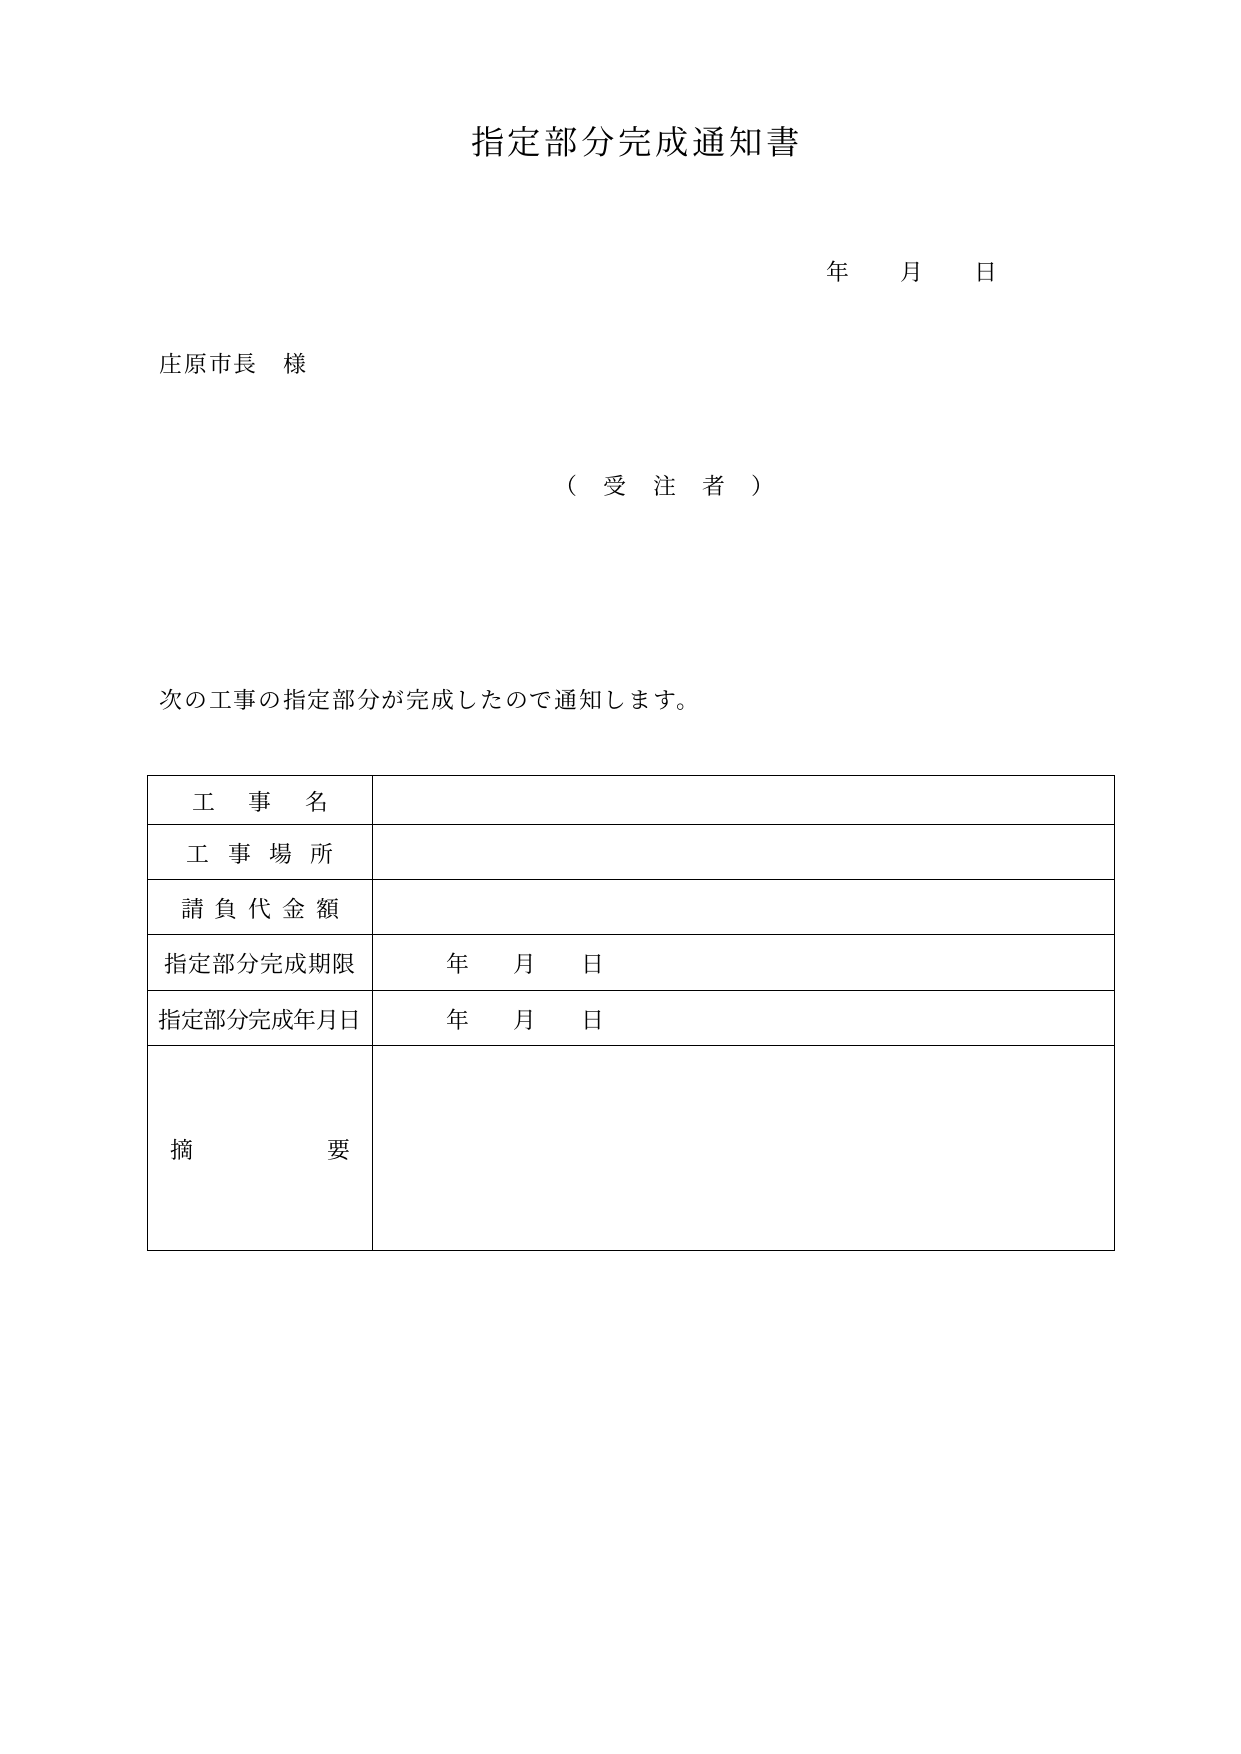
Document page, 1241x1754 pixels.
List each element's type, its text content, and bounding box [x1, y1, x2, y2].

table_cell [373, 880, 1114, 934]
text 年 月 日 [135, 256, 1136, 287]
text 指定部分完成通知書 [135, 112, 1136, 165]
text 庄原市長 様 [135, 348, 1136, 378]
table_cell 請負代金額 [148, 880, 372, 934]
text 次の工事の指定部分が完成したので通知します。 [135, 684, 1136, 714]
table_cell [373, 825, 1114, 879]
table_cell 工事場所 [148, 825, 372, 879]
table_cell 年 月 日 [373, 991, 1114, 1045]
table_cell 摘 要 [148, 1046, 372, 1250]
table_cell 指定部分完成年月日 [148, 991, 372, 1045]
text （ 受 注 者 ） [135, 470, 1136, 501]
table_cell 年 月 日 [373, 935, 1114, 990]
table_header 工事名 [148, 776, 372, 824]
table_cell [373, 1046, 1114, 1250]
table_cell 指定部分完成期限 [148, 935, 372, 990]
table_header [373, 776, 1114, 824]
